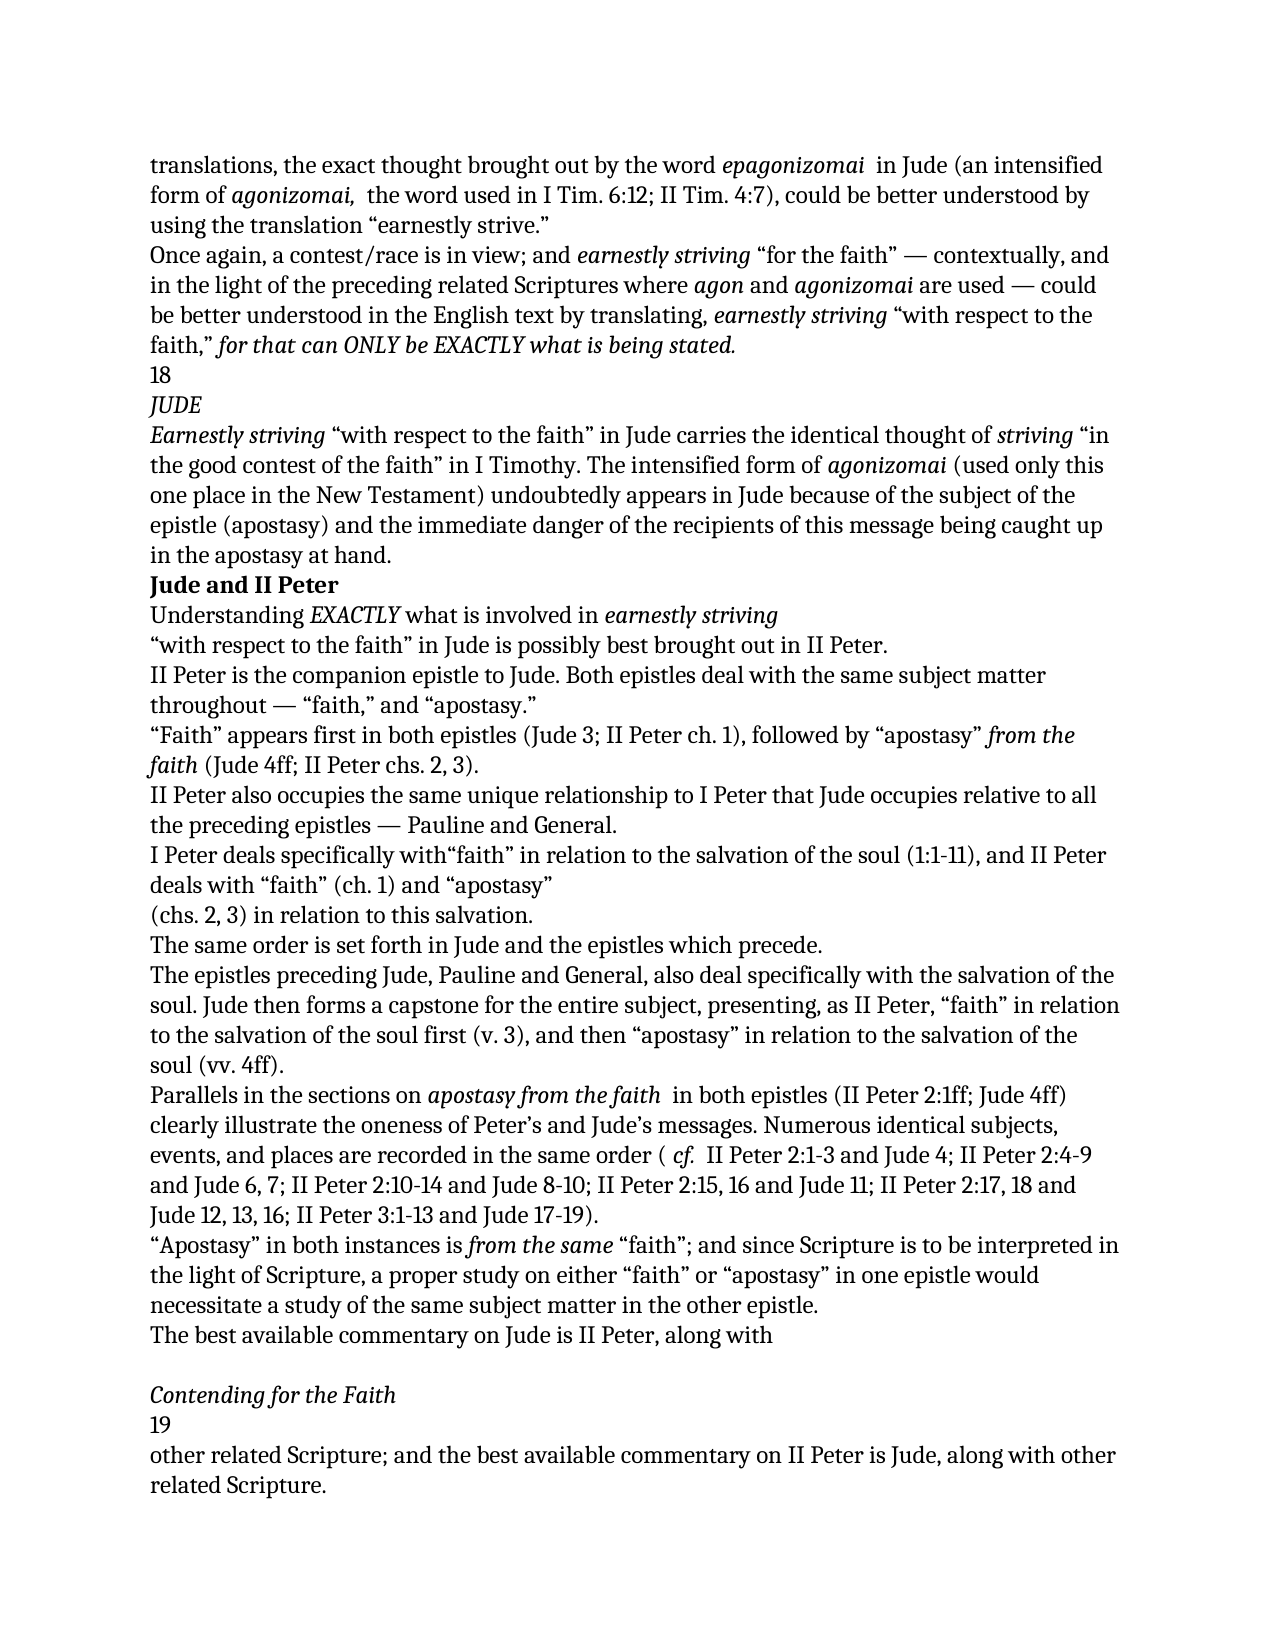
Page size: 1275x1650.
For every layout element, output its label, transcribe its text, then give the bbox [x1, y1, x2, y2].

text Contending for the Faith [150, 1380, 1125, 1410]
text The epistles preceding Jude, Pauline and General, also deal specifically with the salvation of the soul. Jude then forms a capstone for the entire subject, presenting, as II Peter, “faith” in relation to the salvation of the soul first (v. 3), and then “apostasy” in relation to the salvation of the soul (vv. 4ff). [150, 960, 1125, 1080]
text The same order is set forth in Jude and the epistles which precede. [150, 930, 1125, 960]
text “Apostasy” in both instances is from the same “faith”; and since Scripture is to be interpreted in the light of Scripture, a proper study on either “faith” or “apostasy” in one epistle would necessitate a study of the same subject matter in the other epistle. [150, 1230, 1125, 1320]
text II Peter is the companion epistle to Jude. Both epistles deal with the same subject matter throughout — “faith,” and “apostasy.” [150, 660, 1125, 720]
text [150, 150, 1125, 240]
text Parallels in the sections on apostasy from the faith in both epistles (II Peter 2:1ff; Jude 4ff) clearly illustrate the oneness of Peter’s and Jude’s messages. Numerous identical subjects, events, and places are recorded in the same order ( cf. II Peter 2:1-3 and Jude 4; II Peter 2:4-9 [150, 1080, 1125, 1170]
text Earnestly striving “with respect to the faith” in Jude carries the identical thought of striving “in the good contest of the faith” in I Timothy. The intensified form of agonizomai (used only this one place in the New Testament) undoubtedly appears in Jude because of the subject of the epistle (apostasy) and the immediate danger of the recipients of this message being caught up in the apostasy at hand. [150, 420, 1125, 570]
text 19 [150, 1410, 1125, 1440]
text Jude and II Peter [150, 570, 1125, 600]
text 18 [150, 360, 1125, 390]
text I Peter deals specifically with“faith” in relation to the salvation of the soul (1:1-11), and II Peter deals with “faith” (ch. 1) and “apostasy” [150, 840, 1125, 900]
text “Faith” appears first in both epistles (Jude 3; II Peter ch. 1), followed by “apostasy” from the faith (Jude 4ff; II Peter chs. 2, 3). [150, 720, 1125, 780]
text Understanding EXACTLY what is involved in earnestly striving [150, 600, 1125, 630]
text and Jude 6, 7; II Peter 2:10-14 and Jude 8-10; II Peter 2:15, 16 and Jude 11; II Peter 2:17, 18 and Jude 12, 13, 16; II Peter 3:1-13 and Jude 17-19). [150, 1170, 1125, 1230]
text Once again, a contest/race is in view; and earnestly striving “for the faith” — contextually, and in the light of the preceding related Scriptures where agon and agonizomai are used — could be better understood in the English text by translating, earnestly striving “with respect to the faith,” for that can ONLY be EXACTLY what is being stated. [150, 240, 1125, 360]
text II Peter also occupies the same unique relationship to I Peter that Jude occupies relative to all the preceding epistles — Pauline and General. [150, 780, 1125, 840]
text The best available commentary on Jude is II Peter, along with [150, 1320, 1125, 1350]
text “with respect to the faith” in Jude is possibly best brought out in II Peter. [150, 630, 1125, 660]
text JUDE [150, 390, 1125, 420]
text other related Scripture; and the best available commentary on II Peter is Jude, along with other related Scripture. [150, 1440, 1125, 1500]
text (chs. 2, 3) in relation to this salvation. [150, 900, 1125, 930]
